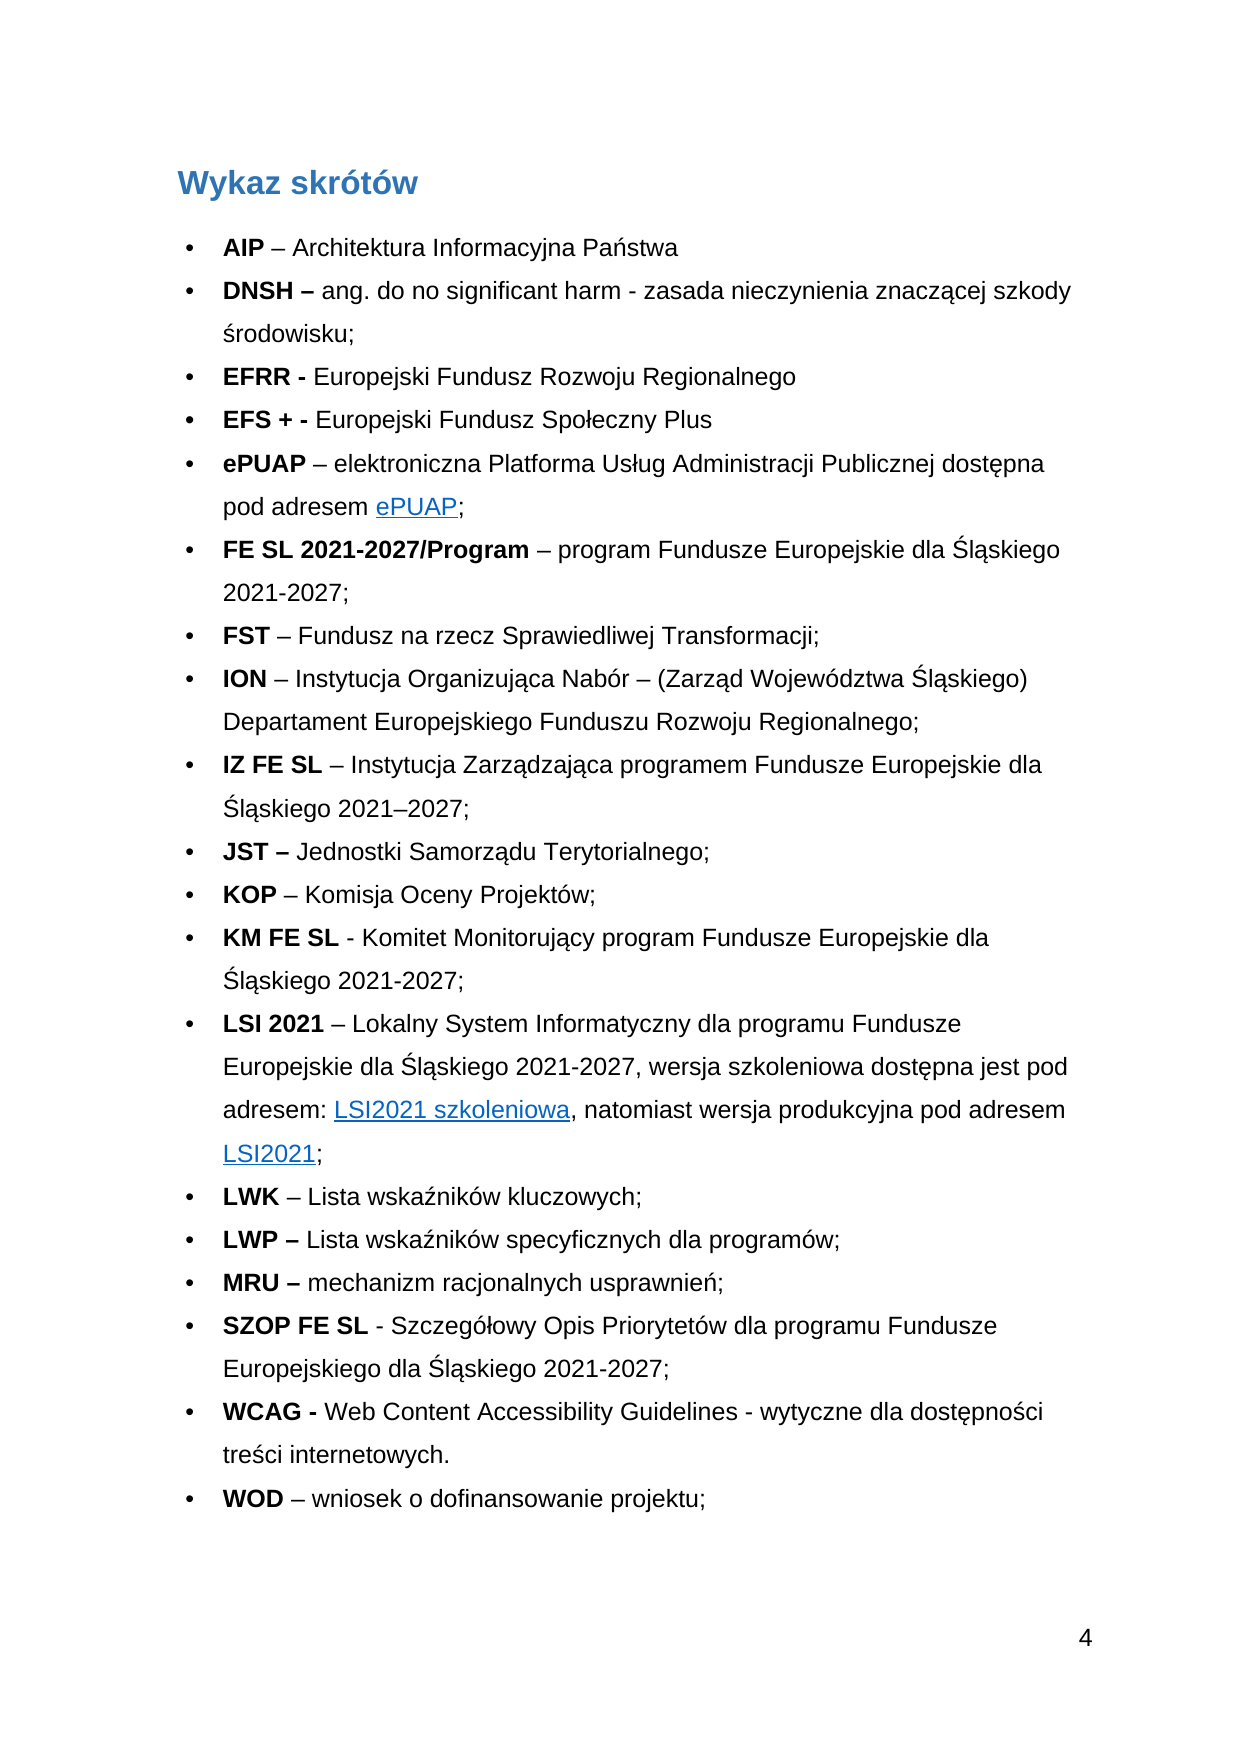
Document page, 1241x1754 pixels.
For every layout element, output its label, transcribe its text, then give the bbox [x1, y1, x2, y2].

list WOD – wniosek o dofinansowanie projektu; [185, 1484, 1092, 1512]
list ION – Instytucja Organizująca Nabór – (Zarząd Województwa Śląskiego) Departament Europejskiego Funduszu Rozwoju Regionalnego; [185, 664, 1092, 736]
list IZ FE SL – Instytucja Zarządzająca programem Fundusze Europejskie dla Śląskiego 2021–2027; [185, 751, 1092, 822]
list DNSH – ang. do no significant harm - zasada nieczynienia znaczącej szkody środowisku; [185, 276, 1092, 348]
list FE SL 2021-2027/Program – program Fundusze Europejskie dla Śląskiego 2021-2027; [185, 535, 1092, 607]
list FST – Fundusz na rzecz Sprawiedliwej Transformacji; [185, 621, 1092, 650]
list JST – Jednostki Samorządu Terytorialnego; [185, 837, 1092, 866]
list LSI 2021 – Lokalny System Informatyczny dla programu Fundusze Europejskie dla Śląskiego 2021-2027, wersja szkoleniowa dostępna jest pod adresem: LSI2021 szkoleniowa, natomiast wersja produkcyjna pod adresem LSI2021; [185, 1009, 1092, 1167]
list SZOP FE SL - Szczegółowy Opis Priorytetów dla programu Fundusze Europejskiego dla Śląskiego 2021-2027; [185, 1311, 1092, 1383]
list WCAG - Web Content Accessibility Guidelines - wytyczne dla dostępności treści internetowych. [185, 1397, 1092, 1469]
list KOP – Komisja Oceny Projektów; [185, 880, 1092, 909]
list LWP – Lista wskaźników specyficznych dla programów; [185, 1225, 1092, 1254]
list LWK – Lista wskaźników kluczowych; [185, 1182, 1092, 1211]
list MRU – mechanizm racjonalnych usprawnień; [185, 1268, 1092, 1297]
subtitle Wykaz skrótów [177, 163, 1092, 201]
list EFRR - Europejski Fundusz Rozwoju Regionalnego [185, 362, 1092, 391]
list AIP – Architektura Informacyjna Państwa [185, 233, 1092, 262]
list EFS + - Europejski Fundusz Społeczny Plus [185, 406, 1092, 434]
list ePUAP – elektroniczna Platforma Usług Administracji Publicznej dostępna pod adresem ePUAP; [185, 449, 1092, 521]
list KM FE SL - Komitet Monitorujący program Fundusze Europejskie dla Śląskiego 2021-2027; [185, 923, 1092, 995]
